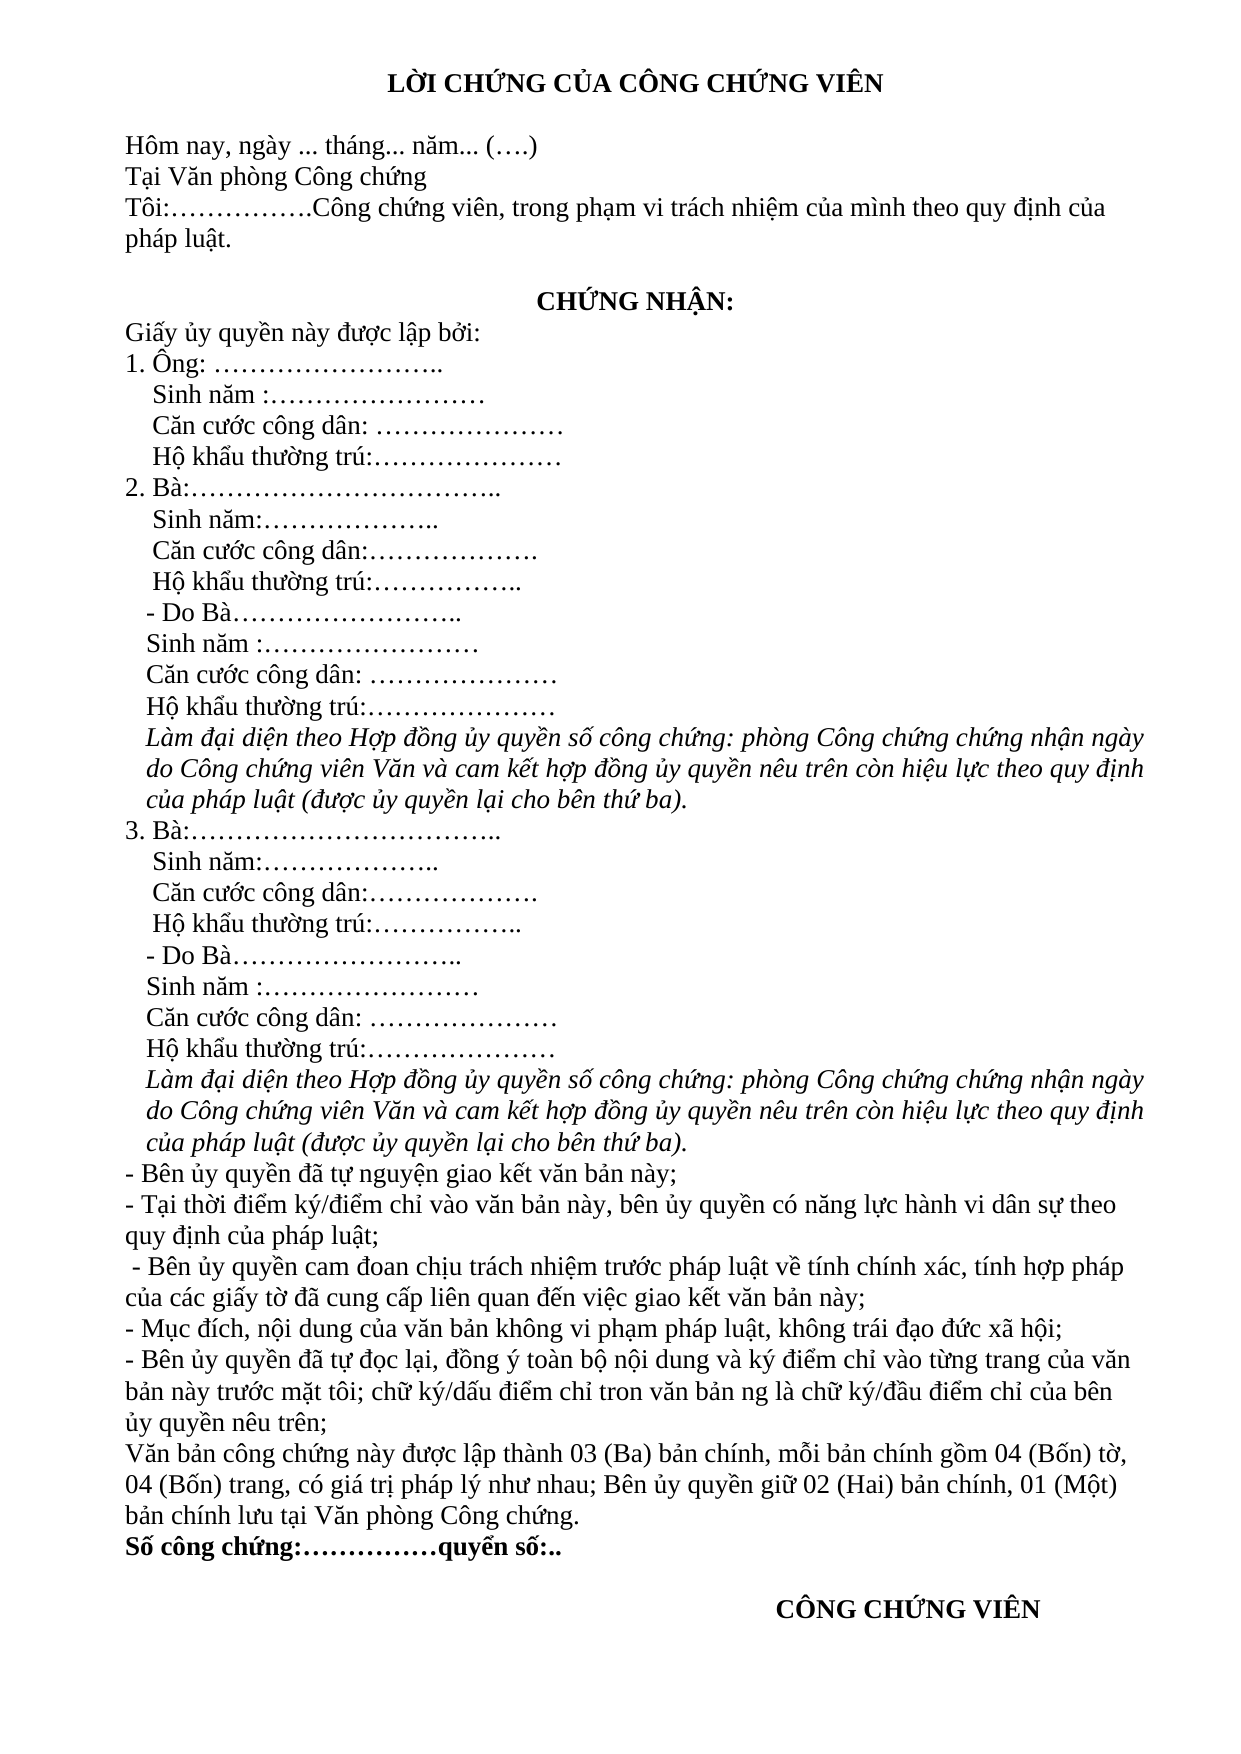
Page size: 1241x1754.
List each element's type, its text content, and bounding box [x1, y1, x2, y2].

list Bà:…………………………….. [125, 814, 1146, 845]
list Sinh năm :…………………… [146, 627, 1146, 658]
list Hộ khẩu thường trú:…………….. [125, 908, 1146, 939]
text Làm đại diện theo Hợp đồng ủy quyền số công chứng: phòng Công chứng chứng nhận ngày do Công chứng viên Văn và cam kết hợp đồng ủy quyền nêu trên còn hiệu lực theo quy định của pháp luật (được ủy quyền lại cho bên thứ ba). [145, 1063, 1146, 1157]
list Hộ khẩu thường trú:…………….. [125, 565, 1146, 596]
list Sinh năm :…………………… [146, 970, 1146, 1001]
text Tại Văn phòng Công chứng [125, 160, 1146, 191]
list Sinh năm:……………….. [125, 845, 1146, 876]
list Bà:…………………………….. [125, 472, 1146, 503]
text - Bên ủy quyền đã tự nguyện giao kết văn bản này; [125, 1157, 1146, 1188]
list Căn cước công dân: ………………… [125, 409, 1146, 440]
text LỜI CHỨNG CỦA CÔNG CHỨNG VIÊN [125, 67, 1146, 98]
list - Do Bà…………………….. [146, 596, 1146, 627]
list Căn cước công dân: ………………… [146, 1001, 1146, 1032]
text Văn bản công chứng này được lập thành 03 (Ba) bản chính, mỗi bản chính gồm 04 (Bốn) tờ, 04 (Bốn) trang, có giá trị pháp lý như nhau; Bên ủy quyền giữ 02 (Hai) bản chính, 01 (Một) bản chính lưu tại Văn phòng Công chứng. [125, 1437, 1146, 1531]
list Căn cước công dân: ………………… [146, 658, 1146, 689]
list Sinh năm:……………….. [125, 503, 1146, 534]
list Căn cước công dân:………………. [125, 534, 1146, 565]
list Hộ khẩu thường trú:………………… [146, 689, 1146, 721]
text Tôi:…………….Công chứng viên, trong phạm vi trách nhiệm của mình theo quy định của pháp luật. [125, 191, 1146, 253]
list Căn cước công dân:………………. [125, 876, 1146, 908]
text - Bên ủy quyền đã tự đọc lại, đồng ý toàn bộ nội dung và ký điểm chỉ vào từng trang của văn bản này trước mặt tôi; chữ ký/dấu điểm chỉ tron văn bản ng là chữ ký/đầu điểm chỉ của bên ủy quyền nêu trên; [125, 1344, 1146, 1437]
text - Bên ủy quyền cam đoan chịu trách nhiệm trước pháp luật về tính chính xác, tính hợp pháp của các giấy tờ đã cung cấp liên quan đến việc giao kết văn bản này; [125, 1250, 1146, 1312]
text CÔNG CHỨNG VIÊN [125, 1593, 1146, 1624]
list - Do Bà…………………….. [146, 939, 1146, 970]
list Sinh năm :…………………… [125, 378, 1146, 409]
text Số công chứng:……………quyển số:.. [125, 1531, 1146, 1562]
list Ông: …………………….. [125, 347, 1146, 378]
list Hộ khẩu thường trú:………………… [146, 1032, 1146, 1063]
list Hộ khẩu thường trú:………………… [125, 440, 1146, 472]
text Giấy ủy quyền này được lập bởi: [125, 316, 1146, 347]
text Hôm nay, ngày ... tháng... năm... (….) [125, 129, 1146, 160]
text Làm đại diện theo Hợp đồng ủy quyền số công chứng: phòng Công chứng chứng nhận ngày do Công chứng viên Văn và cam kết hợp đồng ủy quyền nêu trên còn hiệu lực theo quy định của pháp luật (được ủy quyền lại cho bên thứ ba). [145, 721, 1146, 814]
text - Tại thời điểm ký/điểm chỉ vào văn bản này, bên ủy quyền có năng lực hành vi dân sự theo quy định của pháp luật; [125, 1188, 1146, 1250]
text CHỨNG NHẬN: [125, 285, 1146, 316]
text - Mục đích, nội dung của văn bản không vi phạm pháp luật, không trái đạo đức xã hội; [125, 1312, 1146, 1344]
